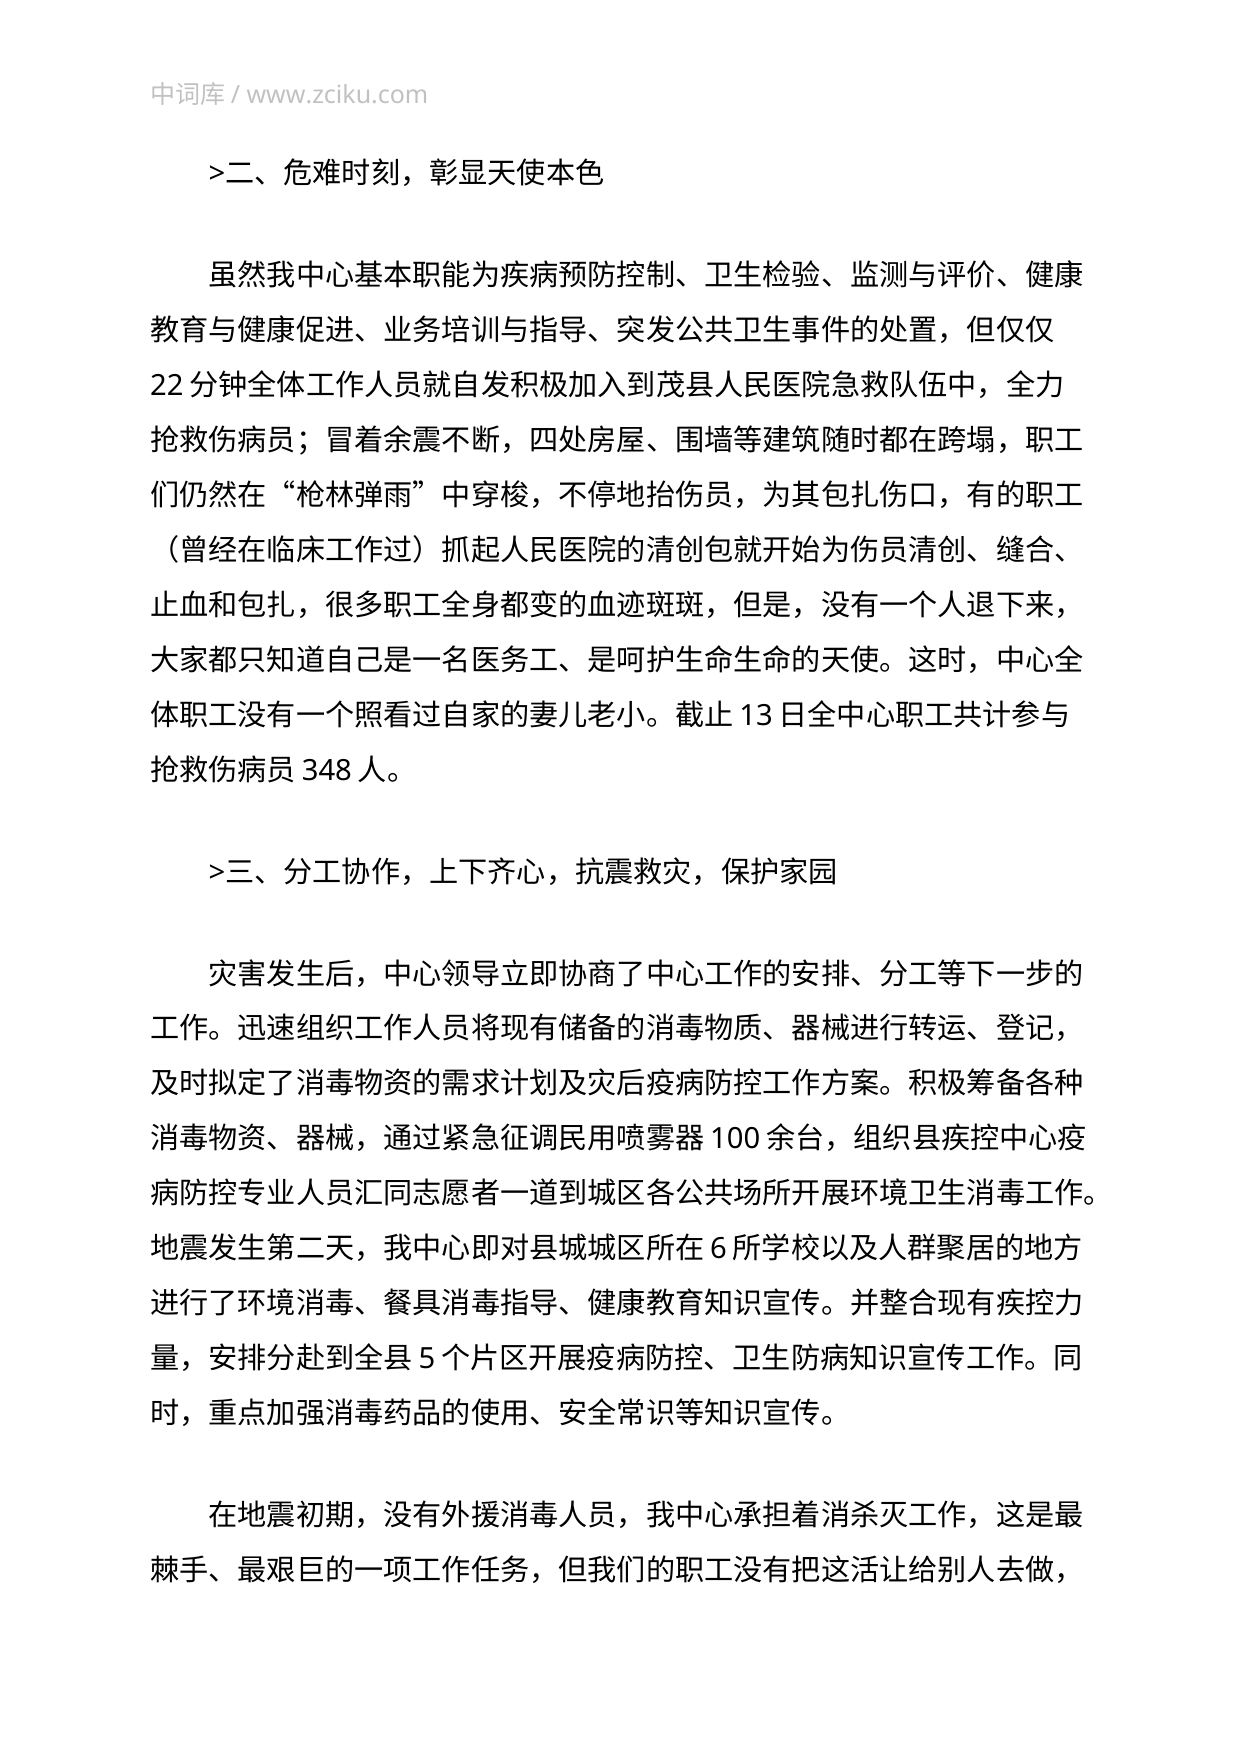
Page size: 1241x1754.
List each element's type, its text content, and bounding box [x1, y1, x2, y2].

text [150, 1491, 1090, 1589]
text 虽然我中心基本职能为疾病预防控制、卫生检验、监测与评价、健康教育与健康促进、业务培训与指导、突发公共卫生事件的处置，但仅仅22分钟全体工作人员就自发积极加入到茂县人民医院急救队伍中，全力抢救伤病员；冒着余震不断，四处房屋、围墙等建筑随时都在跨塌，职工们仍然在“枪林弹雨”中穿梭，不停地抬伤员，为其包扎伤口，有的职工（曾经在临床工作过）抓起人民医院的清创包就开始为伤员清创、缝合、止血和包扎，很多职工全身都变的血迹斑斑，但是，没有一个人退下来，大家都只知道自己是一名医务工、是呵护生命生命的天使。这时，中心全体职工没有一个照看过自家的妻儿老小。截止13日全中心职工共计参与抢救伤病员348人。 [150, 252, 1090, 789]
text 灾害发生后，中心领导立即协商了中心工作的安排、分工等下一步的工作。迅速组织工作人员将现有储备的消毒物质、器械进行转运、登记，及时拟定了消毒物资的需求计划及灾后疫病防控工作方案。积极筹备各种消毒物资、器械，通过紧急征调民用喷雾器100余台，组织县疾控中心疫病防控专业人员汇同志愿者一道到城区各公共场所开展环境卫生消毒工作。地震发生第二天，我中心即对县城城区所在6所学校以及人群聚居的地方进行了环境消毒、餐具消毒指导、健康教育知识宣传。并整合现有疾控力量，安排分赴到全县5个片区开展疫病防控、卫生防病知识宣传工作。同时，重点加强消毒药品的使用、安全常识等知识宣传。 [150, 950, 1090, 1432]
text >三、分工协作，上下齐心，抗震救灾，保护家园 [150, 848, 1090, 891]
text >二、危难时刻，彰显天使本色 [150, 150, 1090, 192]
